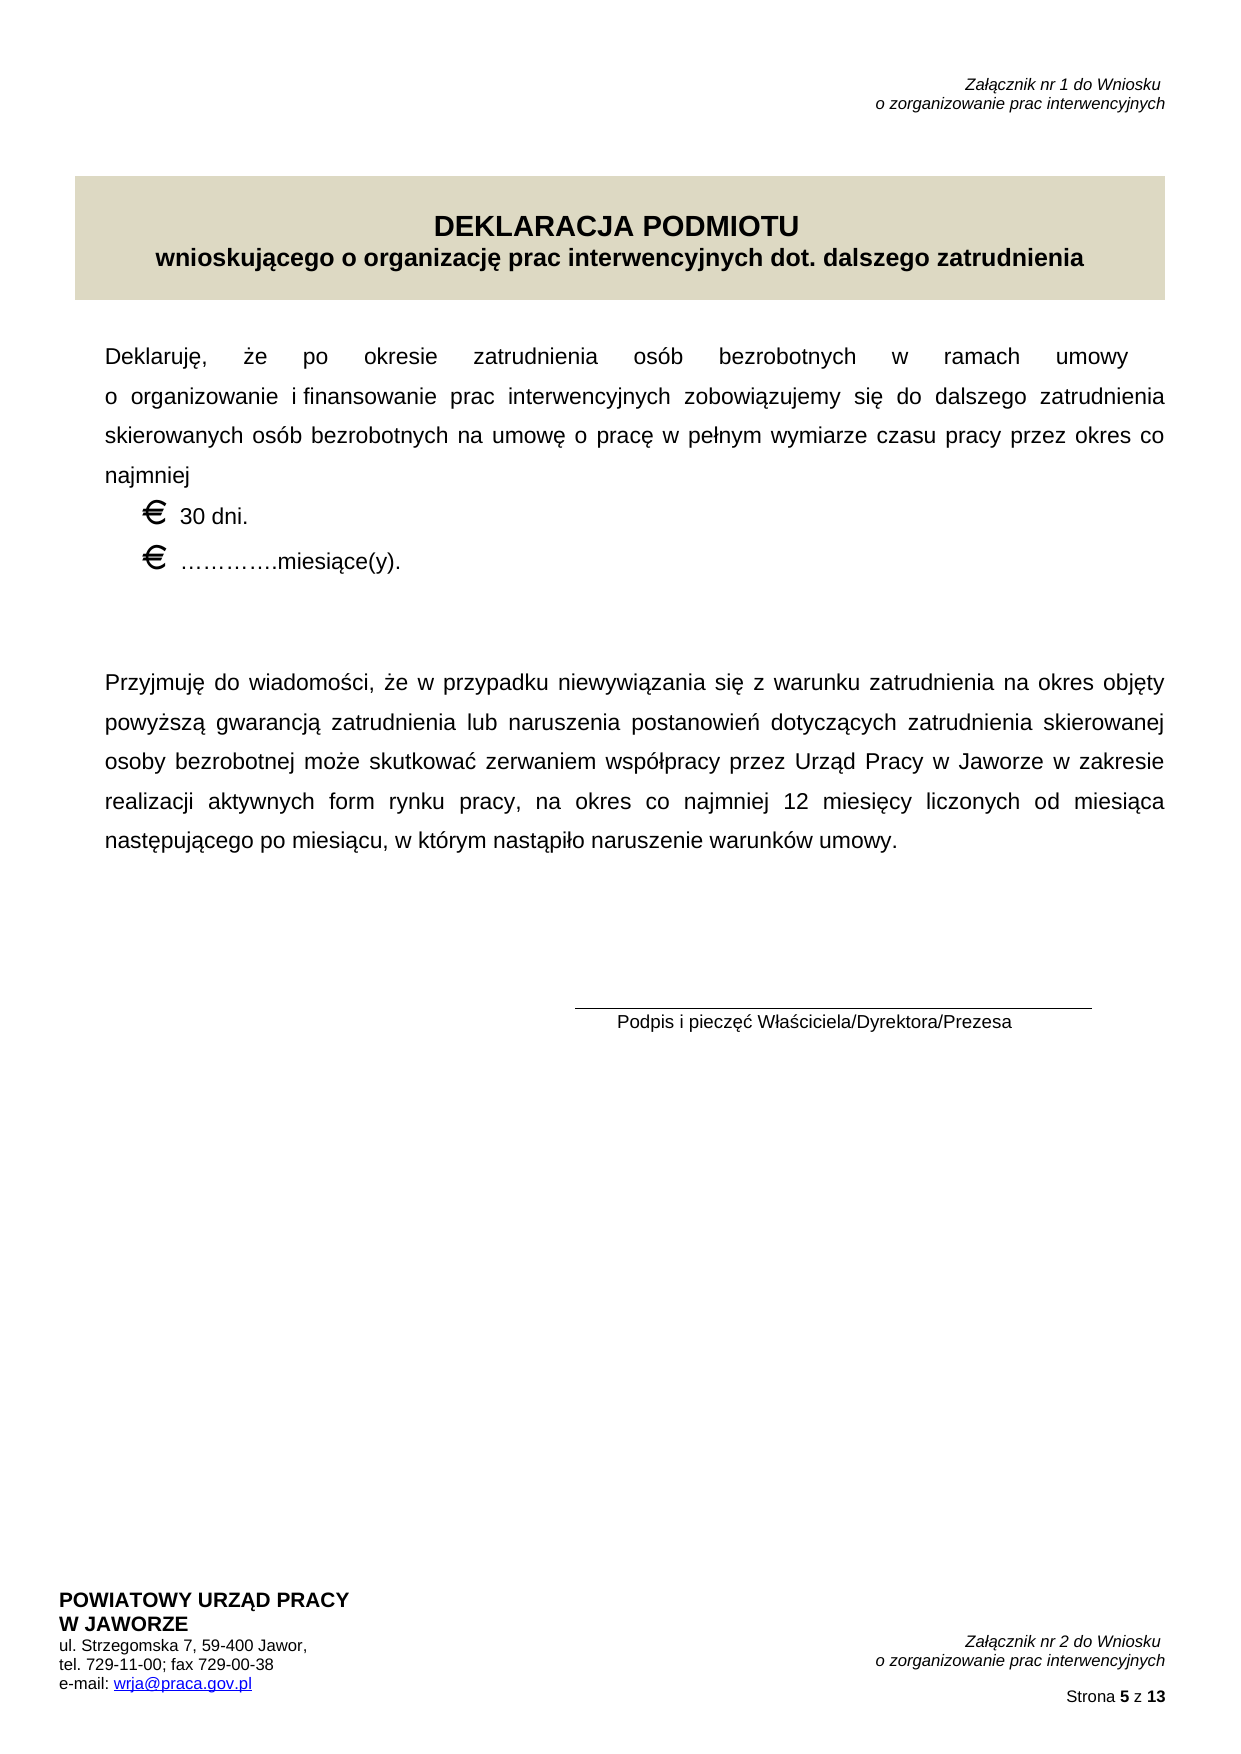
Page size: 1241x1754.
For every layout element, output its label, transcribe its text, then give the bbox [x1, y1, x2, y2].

text Przyjmuję do wiadomości, że w przypadku niewywiązania się z warunku zatrudnienia na okres objęty powyższą gwarancją zatrudnienia lub naruszenia postanowień dotyczących zatrudnienia skierowanej osoby bezrobotnej może skutkować zerwaniem współpracy przez Urząd Pracy w Jaworze w zakresie realizacji aktywnych form rynku pracy, na okres co najmniej 12 miesięcy liczonych od miesiąca następującego po miesiącu, w którym nastąpiło naruszenie warunków umowy. [104, 669, 1165, 854]
list 30 dni. [142, 501, 1165, 532]
text Załącznik nr 2 do Wniosku o zorganizowanie prac interwencyjnych [480, 1631, 1165, 1670]
text Deklaruję, że po okresie zatrudnienia osób bezrobotnych w ramach umowy o organizowanie i finansowanie prac interwencyjnych zobowiązujemy się do dalszego zatrudnienia skierowanych osób bezrobotnych na umowę o pracę w pełnym wymiarze czasu pracy przez okres co najmniej [104, 343, 1165, 488]
text Podpis i pieczęć Właściciela/Dyrektora/Prezesa [75, 1011, 1165, 1032]
text Załącznik nr 1 do Wniosku o zorganizowanie prac interwencyjnych [75, 75, 1165, 113]
text DEKLARACJA PODMIOTU wnioskującego o organizację prac interwencyjnych dot. dalszego zatrudnienia [75, 209, 1165, 271]
list ………….miesiące(y). [142, 547, 1165, 577]
